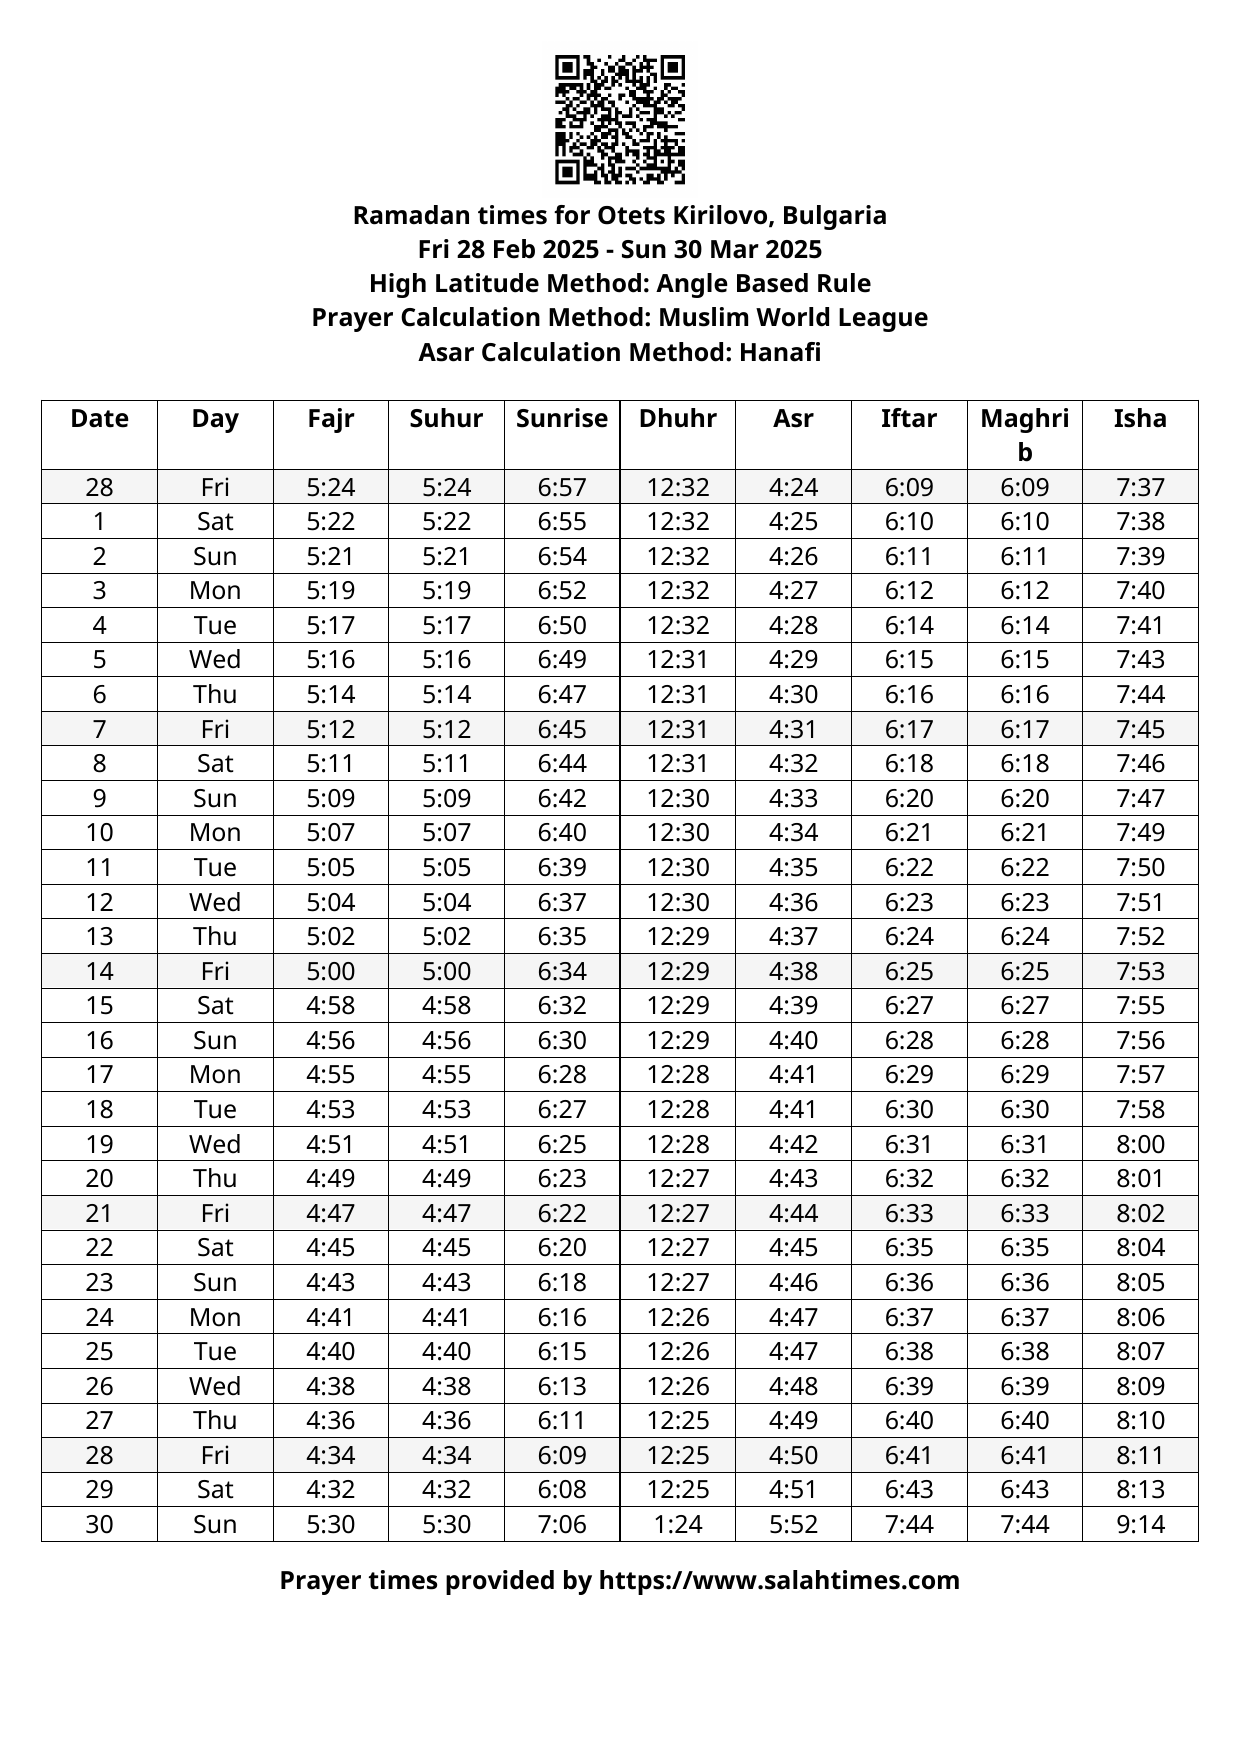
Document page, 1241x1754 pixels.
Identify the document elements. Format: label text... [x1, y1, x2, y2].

table_cell 4:43 [389, 1265, 504, 1299]
table_cell 12:29 [621, 954, 735, 987]
table_cell 24 [42, 1300, 157, 1333]
table_cell 12:29 [621, 1023, 735, 1057]
table_cell 6:22 [968, 850, 1082, 884]
table_cell 4:55 [389, 1058, 504, 1091]
table_cell 6:25 [505, 1127, 619, 1160]
table_cell 4:47 [736, 1334, 851, 1368]
table_cell 7:44 [1083, 677, 1198, 711]
table_cell 6:39 [852, 1369, 967, 1402]
table_cell Sun [158, 781, 273, 814]
table_cell 6:20 [852, 781, 967, 814]
table_cell 7:57 [1083, 1058, 1198, 1091]
table_cell 4:47 [736, 1300, 851, 1333]
table_cell 5:09 [389, 781, 504, 814]
table_cell 6:10 [852, 504, 967, 538]
table_header Isha [1083, 401, 1198, 469]
table_cell 4:42 [736, 1127, 851, 1160]
table_cell 4:25 [736, 504, 851, 538]
table_cell 5:09 [274, 781, 388, 814]
text High Latitude Method: Angle Based Rule [42, 266, 1198, 300]
table_cell 4:53 [389, 1092, 504, 1126]
table_cell 7:56 [1083, 1023, 1198, 1057]
table_cell 6:13 [505, 1369, 619, 1402]
table_cell 5:17 [274, 608, 388, 642]
table_cell 7:47 [1083, 781, 1198, 814]
table_cell 5:11 [389, 746, 504, 780]
table_cell 6:20 [968, 781, 1082, 814]
table_cell 7:52 [1083, 919, 1198, 953]
table_cell 8:10 [1083, 1404, 1198, 1437]
table_cell 22 [42, 1231, 157, 1264]
table_cell 12:30 [621, 781, 735, 814]
table_cell 6:28 [505, 1058, 619, 1091]
table_cell 6:33 [852, 1196, 967, 1229]
table_cell 12:26 [621, 1300, 735, 1333]
table_cell 19 [42, 1127, 157, 1160]
table_cell 4:40 [736, 1023, 851, 1057]
table_cell 5:02 [389, 919, 504, 953]
table_header Asr [736, 401, 851, 469]
table_cell 5:52 [736, 1507, 851, 1541]
table_cell 6:35 [852, 1231, 967, 1264]
table_cell 6 [42, 677, 157, 711]
table_cell 4:43 [736, 1161, 851, 1195]
table_cell 6:09 [505, 1438, 619, 1472]
table_cell 4:34 [389, 1438, 504, 1472]
table_cell 6:43 [968, 1473, 1082, 1506]
table_cell 2 [42, 539, 157, 572]
table_cell Thu [158, 677, 273, 711]
table_cell 12:25 [621, 1404, 735, 1437]
table_cell 5:17 [389, 608, 504, 642]
table_cell 6:42 [505, 781, 619, 814]
table_cell 4:30 [736, 677, 851, 711]
table_cell 4:43 [274, 1265, 388, 1299]
table_cell Wed [158, 885, 273, 918]
table_cell 7:41 [1083, 608, 1198, 642]
table_cell 9:14 [1083, 1507, 1198, 1541]
table_cell 12:31 [621, 677, 735, 711]
table_cell 6:33 [968, 1196, 1082, 1229]
table_cell Sat [158, 989, 273, 1022]
table_cell 4:45 [736, 1231, 851, 1264]
table_cell 5:12 [389, 712, 504, 745]
table_cell 4:38 [274, 1369, 388, 1402]
table_cell 6:37 [852, 1300, 967, 1333]
table_cell 8:02 [1083, 1196, 1198, 1229]
table_cell Sun [158, 1023, 273, 1057]
table_cell 25 [42, 1334, 157, 1368]
table_cell 4:56 [389, 1023, 504, 1057]
table_cell 5:16 [274, 643, 388, 676]
table_cell 6:23 [505, 1161, 619, 1195]
table_cell 12:32 [621, 470, 735, 503]
table_cell 27 [42, 1404, 157, 1437]
table_cell 6:29 [968, 1058, 1082, 1091]
table_cell 4:29 [736, 643, 851, 676]
table_cell 6:17 [852, 712, 967, 745]
table_cell 6:31 [852, 1127, 967, 1160]
table_cell 12:27 [621, 1161, 735, 1195]
table_cell 5:24 [274, 470, 388, 503]
table_cell 4:40 [274, 1334, 388, 1368]
table_cell 6:18 [968, 746, 1082, 780]
table_cell 12:26 [621, 1369, 735, 1402]
table_cell 4:32 [736, 746, 851, 780]
table_cell 5:22 [389, 504, 504, 538]
table_cell 12:32 [621, 539, 735, 572]
table_cell Thu [158, 1161, 273, 1195]
table_cell 14 [42, 954, 157, 987]
table_cell 5:21 [389, 539, 504, 572]
table_cell Mon [158, 1058, 273, 1091]
table_cell Sun [158, 539, 273, 572]
table_cell Sat [158, 504, 273, 538]
table_cell 6:31 [968, 1127, 1082, 1160]
table_cell 12:30 [621, 816, 735, 849]
table_cell 5:12 [274, 712, 388, 745]
table_cell 12:25 [621, 1473, 735, 1506]
table_cell 5:07 [274, 816, 388, 849]
table_cell 6:47 [505, 677, 619, 711]
table_cell 4:58 [389, 989, 504, 1022]
table_cell 4:32 [274, 1473, 388, 1506]
table_cell 4:46 [736, 1265, 851, 1299]
table_cell 6:28 [968, 1023, 1082, 1057]
table_cell 7:44 [852, 1507, 967, 1541]
table_cell Tue [158, 608, 273, 642]
table_cell 4:24 [736, 470, 851, 503]
table_cell Mon [158, 574, 273, 607]
table_header Dhuhr [621, 401, 735, 469]
table_cell 6:09 [968, 470, 1082, 503]
table_cell 6:11 [968, 539, 1082, 572]
table_cell 6:09 [852, 470, 967, 503]
table_cell 28 [42, 470, 157, 503]
table_cell Fri [158, 1438, 273, 1472]
table_cell 6:43 [852, 1473, 967, 1506]
table_cell 4:41 [736, 1058, 851, 1091]
table_header Sunrise [505, 401, 619, 469]
table_cell 6:15 [505, 1334, 619, 1368]
table_cell 6:41 [852, 1438, 967, 1472]
table_cell 6:44 [505, 746, 619, 780]
table_cell 6:12 [852, 574, 967, 607]
table_cell 6:30 [968, 1092, 1082, 1126]
table_cell 6:41 [968, 1438, 1082, 1472]
table_cell 6:21 [968, 816, 1082, 849]
table_cell 6:22 [852, 850, 967, 884]
table_cell 5:16 [389, 643, 504, 676]
table_cell 6:30 [852, 1092, 967, 1126]
table_cell 12:32 [621, 608, 735, 642]
table_cell 6:18 [852, 746, 967, 780]
table_cell 12:30 [621, 885, 735, 918]
table_cell 12:31 [621, 712, 735, 745]
table_cell 12:27 [621, 1265, 735, 1299]
table_cell 6:29 [852, 1058, 967, 1091]
table_cell 6:30 [505, 1023, 619, 1057]
table_cell 1:24 [621, 1507, 735, 1541]
table_cell 4 [42, 608, 157, 642]
table_cell Sat [158, 1473, 273, 1506]
table_cell 4:50 [736, 1438, 851, 1472]
table_cell 4:45 [274, 1231, 388, 1264]
table_cell 6:52 [505, 574, 619, 607]
table_cell 17 [42, 1058, 157, 1091]
table_cell 7:58 [1083, 1092, 1198, 1126]
table_cell Mon [158, 1300, 273, 1333]
table_cell 12 [42, 885, 157, 918]
table_cell 4:26 [736, 539, 851, 572]
table_cell 5:05 [389, 850, 504, 884]
table_cell 7:50 [1083, 850, 1198, 884]
table_cell 6:16 [505, 1300, 619, 1333]
table_cell 7:40 [1083, 574, 1198, 607]
table_cell Wed [158, 1369, 273, 1402]
picture [542, 41, 699, 198]
table_cell 1 [42, 504, 157, 538]
table_cell 6:55 [505, 504, 619, 538]
table_cell 5:19 [274, 574, 388, 607]
table_cell 8:04 [1083, 1231, 1198, 1264]
table_cell 4:41 [736, 1092, 851, 1126]
table_cell 8 [42, 746, 157, 780]
table_cell 8:11 [1083, 1438, 1198, 1472]
table_cell 4:47 [389, 1196, 504, 1229]
table_cell 8:07 [1083, 1334, 1198, 1368]
table_cell 21 [42, 1196, 157, 1229]
table_cell 5:00 [274, 954, 388, 987]
table_cell Fri [158, 1196, 273, 1229]
table_cell 6:38 [852, 1334, 967, 1368]
table_cell 5:04 [274, 885, 388, 918]
table_cell 4:41 [274, 1300, 388, 1333]
text Ramadan times for Otets Kirilovo, Bulgaria [42, 198, 1198, 232]
table_cell Wed [158, 643, 273, 676]
table_cell 18 [42, 1092, 157, 1126]
table_cell 4:37 [736, 919, 851, 953]
table_cell 4:48 [736, 1369, 851, 1402]
table_cell 12:29 [621, 989, 735, 1022]
table_cell 6:11 [505, 1404, 619, 1437]
table_cell 5:30 [274, 1507, 388, 1541]
table_cell 6:18 [505, 1265, 619, 1299]
text Fri 28 Feb 2025 - Sun 30 Mar 2025 [42, 232, 1198, 266]
table_cell 5:14 [389, 677, 504, 711]
table_cell 7:53 [1083, 954, 1198, 987]
table_cell 6:37 [505, 885, 619, 918]
table_cell 6:25 [968, 954, 1082, 987]
table_cell 4:53 [274, 1092, 388, 1126]
table_cell 6:49 [505, 643, 619, 676]
table_cell 6:20 [505, 1231, 619, 1264]
table_cell 6:14 [852, 608, 967, 642]
table_header Maghrib [968, 401, 1082, 469]
table_cell 6:35 [505, 919, 619, 953]
table_header Fajr [274, 401, 388, 469]
table_cell Sun [158, 1507, 273, 1541]
table_cell 7:44 [968, 1507, 1082, 1541]
table_cell 5:11 [274, 746, 388, 780]
table_cell 6:32 [852, 1161, 967, 1195]
table_cell 5:21 [274, 539, 388, 572]
table_cell 8:09 [1083, 1369, 1198, 1402]
table_cell 5 [42, 643, 157, 676]
table_cell 11 [42, 850, 157, 884]
table_cell 12:26 [621, 1334, 735, 1368]
table_cell Tue [158, 1092, 273, 1126]
table_cell 12:28 [621, 1127, 735, 1160]
table_cell 6:10 [968, 504, 1082, 538]
table_cell Tue [158, 850, 273, 884]
table_cell 4:45 [389, 1231, 504, 1264]
table_cell 6:40 [968, 1404, 1082, 1437]
table_cell 4:56 [274, 1023, 388, 1057]
table_cell 6:40 [505, 816, 619, 849]
table_cell 6:22 [505, 1196, 619, 1229]
table_cell 7:39 [1083, 539, 1198, 572]
table_cell 9 [42, 781, 157, 814]
table_cell Fri [158, 712, 273, 745]
table_cell 5:30 [389, 1507, 504, 1541]
table_cell 6:35 [968, 1231, 1082, 1264]
table_cell 4:33 [736, 781, 851, 814]
table_cell Fri [158, 954, 273, 987]
table_cell 4:58 [274, 989, 388, 1022]
table_cell 4:36 [274, 1404, 388, 1437]
table_cell 6:37 [968, 1300, 1082, 1333]
table_cell 5:19 [389, 574, 504, 607]
table_cell 7:46 [1083, 746, 1198, 780]
table_cell 4:47 [274, 1196, 388, 1229]
table_cell 4:49 [389, 1161, 504, 1195]
table_cell 5:02 [274, 919, 388, 953]
table_cell 6:27 [505, 1092, 619, 1126]
table_cell 4:32 [389, 1473, 504, 1506]
table_cell 12:31 [621, 643, 735, 676]
table_cell 12:27 [621, 1231, 735, 1264]
table_cell 6:08 [505, 1473, 619, 1506]
table_cell 6:23 [852, 885, 967, 918]
table_cell 4:41 [389, 1300, 504, 1333]
table_cell 6:12 [968, 574, 1082, 607]
table_cell 7:45 [1083, 712, 1198, 745]
table_cell 4:51 [736, 1473, 851, 1506]
table_cell 16 [42, 1023, 157, 1057]
table_cell 6:38 [968, 1334, 1082, 1368]
table_cell 7 [42, 712, 157, 745]
table_cell 6:40 [852, 1404, 967, 1437]
table_cell 3 [42, 574, 157, 607]
table_cell 7:43 [1083, 643, 1198, 676]
table_cell Tue [158, 1334, 273, 1368]
table_cell Sat [158, 746, 273, 780]
table_cell 6:34 [505, 954, 619, 987]
table_cell 6:11 [852, 539, 967, 572]
table_header Iftar [852, 401, 967, 469]
table_cell 4:49 [736, 1404, 851, 1437]
table_cell 12:31 [621, 746, 735, 780]
table_cell 6:28 [852, 1023, 967, 1057]
table_cell 5:22 [274, 504, 388, 538]
table_cell 12:27 [621, 1196, 735, 1229]
table_cell Thu [158, 919, 273, 953]
text Prayer Calculation Method: Muslim World League [42, 300, 1198, 334]
table_cell 6:36 [968, 1265, 1082, 1299]
table_header Suhur [389, 401, 504, 469]
table_cell 6:23 [968, 885, 1082, 918]
table_cell Sun [158, 1265, 273, 1299]
table_cell 5:05 [274, 850, 388, 884]
table_cell Fri [158, 470, 273, 503]
table_cell 6:16 [968, 677, 1082, 711]
table_cell 6:16 [852, 677, 967, 711]
table_cell Mon [158, 816, 273, 849]
table_cell 5:07 [389, 816, 504, 849]
table_cell 6:50 [505, 608, 619, 642]
table_header Date [42, 401, 157, 469]
table_cell 4:38 [389, 1369, 504, 1402]
table_cell 28 [42, 1438, 157, 1472]
table_cell 8:06 [1083, 1300, 1198, 1333]
table_cell 4:38 [736, 954, 851, 987]
table_cell 6:27 [968, 989, 1082, 1022]
table_cell Thu [158, 1404, 273, 1437]
table_cell 6:24 [852, 919, 967, 953]
table_cell 7:37 [1083, 470, 1198, 503]
table_cell 8:05 [1083, 1265, 1198, 1299]
table_cell 4:35 [736, 850, 851, 884]
table_cell 4:55 [274, 1058, 388, 1091]
table_cell 20 [42, 1161, 157, 1195]
table_cell 6:32 [968, 1161, 1082, 1195]
table_cell 8:00 [1083, 1127, 1198, 1160]
table_cell 6:39 [968, 1369, 1082, 1402]
table_cell 4:40 [389, 1334, 504, 1368]
table_cell 4:51 [274, 1127, 388, 1160]
table_cell 6:27 [852, 989, 967, 1022]
table_cell 6:21 [852, 816, 967, 849]
table_cell 30 [42, 1507, 157, 1541]
table_cell 4:34 [274, 1438, 388, 1472]
table_cell 6:15 [852, 643, 967, 676]
table_cell Sat [158, 1231, 273, 1264]
table_cell 23 [42, 1265, 157, 1299]
table_cell 4:28 [736, 608, 851, 642]
table_cell 7:38 [1083, 504, 1198, 538]
table_cell 10 [42, 816, 157, 849]
table_cell 6:45 [505, 712, 619, 745]
table_cell 4:51 [389, 1127, 504, 1160]
table_cell 4:36 [736, 885, 851, 918]
table_cell 6:57 [505, 470, 619, 503]
table_cell 6:14 [968, 608, 1082, 642]
table_cell 6:54 [505, 539, 619, 572]
table_cell 12:25 [621, 1438, 735, 1472]
table_cell 4:34 [736, 816, 851, 849]
table_cell 4:36 [389, 1404, 504, 1437]
text Prayer times provided by https://www.salahtimes.com [42, 1563, 1198, 1597]
table_cell 12:28 [621, 1058, 735, 1091]
table_cell 6:39 [505, 850, 619, 884]
table_cell 6:25 [852, 954, 967, 987]
table_cell 7:06 [505, 1507, 619, 1541]
table_cell 12:32 [621, 574, 735, 607]
table_cell 13 [42, 919, 157, 953]
table_cell 6:32 [505, 989, 619, 1022]
text Asar Calculation Method: Hanafi [42, 334, 1198, 368]
table_cell 7:51 [1083, 885, 1198, 918]
table_cell 6:36 [852, 1265, 967, 1299]
table_cell 12:32 [621, 504, 735, 538]
table_cell 6:17 [968, 712, 1082, 745]
table_cell 5:04 [389, 885, 504, 918]
table_cell 6:24 [968, 919, 1082, 953]
table_cell 7:55 [1083, 989, 1198, 1022]
table_cell 29 [42, 1473, 157, 1506]
table_cell 4:39 [736, 989, 851, 1022]
table_header Day [158, 401, 273, 469]
table_cell 26 [42, 1369, 157, 1402]
table_cell 8:01 [1083, 1161, 1198, 1195]
table_cell 5:00 [389, 954, 504, 987]
table_cell Wed [158, 1127, 273, 1160]
table_cell 15 [42, 989, 157, 1022]
table_cell 4:27 [736, 574, 851, 607]
table_cell 12:30 [621, 850, 735, 884]
table_cell 7:49 [1083, 816, 1198, 849]
table_cell 8:13 [1083, 1473, 1198, 1506]
table_cell 4:49 [274, 1161, 388, 1195]
table_cell 4:44 [736, 1196, 851, 1229]
table_cell 5:14 [274, 677, 388, 711]
table_cell 4:31 [736, 712, 851, 745]
table_cell 12:29 [621, 919, 735, 953]
table_cell 12:28 [621, 1092, 735, 1126]
table_cell 5:24 [389, 470, 504, 503]
table_cell 6:15 [968, 643, 1082, 676]
